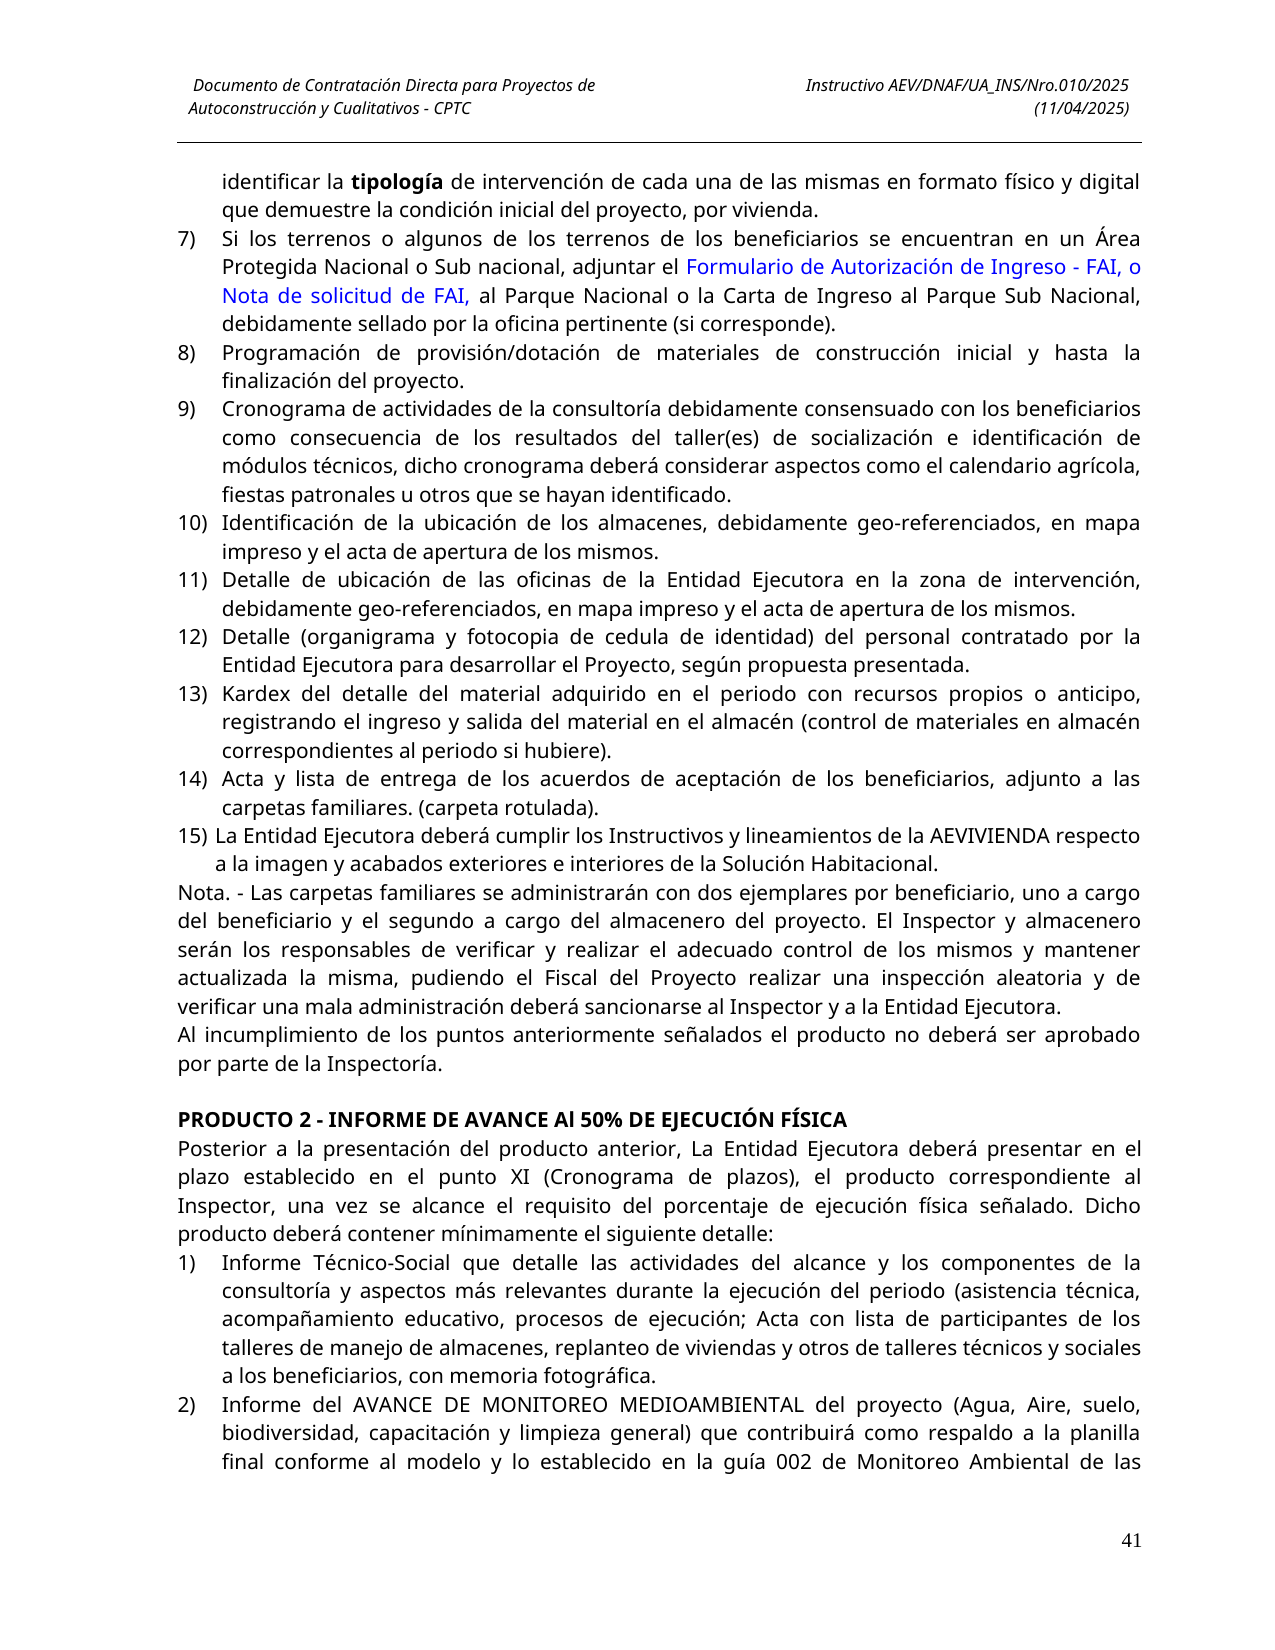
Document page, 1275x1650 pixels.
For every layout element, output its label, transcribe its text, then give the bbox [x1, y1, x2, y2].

list Programación de provisión/dotación de materiales de construcción inicial y hasta la finalización del proyecto. [177, 338, 1142, 394]
list La Entidad Ejecutora deberá cumplir los Instructivos y lineamientos de la AEVIVIENDA respecto a la imagen y acabados exteriores e interiores de la Solución Habitacional. [177, 821, 1142, 878]
list Acta y lista de entrega de los acuerdos de aceptación de los beneficiarios, adjunto a las carpetas familiares. (carpeta rotulada). [177, 764, 1142, 821]
list Cronograma de actividades de la consultoría debidamente consensuado con los beneficiarios como consecuencia de los resultados del taller(es) de socialización e identificación de módulos técnicos, dicho cronograma deberá considerar aspectos como el calendario agrícola, fiestas patronales u otros que se hayan identificado. [177, 394, 1142, 508]
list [177, 167, 1142, 224]
text PRODUCTO 2 - INFORME DE AVANCE Al 50% DE EJECUCIÓN FÍSICA [177, 1106, 1142, 1134]
list Informe Técnico-Social que detalle las actividades del alcance y los componentes de la consultoría y aspectos más relevantes durante la ejecución del periodo (asistencia técnica, acompañamiento educativo, procesos de ejecución; Acta con lista de participantes de los talleres de manejo de almacenes, replanteo de viviendas y otros de talleres técnicos y sociales a los beneficiarios, con memoria fotográfica. [177, 1248, 1142, 1390]
text Posterior a la presentación del producto anterior, La Entidad Ejecutora deberá presentar en el plazo establecido en el punto XI (Cronograma de plazos), el producto correspondiente al Inspector, una vez se alcance el requisito del porcentaje de ejecución física señalado. Dicho producto deberá contener mínimamente el siguiente detalle: [177, 1134, 1142, 1248]
list Detalle (organigrama y fotocopia de cedula de identidad) del personal contratado por la Entidad Ejecutora para desarrollar el Proyecto, según propuesta presentada. [177, 622, 1142, 679]
list Identificación de la ubicación de los almacenes, debidamente geo-referenciados, en mapa impreso y el acta de apertura de los mismos. [177, 508, 1142, 565]
text Nota. - Las carpetas familiares se administrarán con dos ejemplares por beneficiario, uno a cargo del beneficiario y el segundo a cargo del almacenero del proyecto. El Inspector y almacenero serán los responsables de verificar y realizar el adecuado control de los mismos y mantener actualizada la misma, pudiendo el Fiscal del Proyecto realizar una inspección aleatoria y de verificar una mala administración deberá sancionarse al Inspector y a la Entidad Ejecutora. [177, 878, 1142, 1020]
text Al incumplimiento de los puntos anteriormente señalados el producto no deberá ser aprobado por parte de la Inspectoría. [177, 1020, 1142, 1077]
list Si los terrenos o algunos de los terrenos de los beneficiarios se encuentran en un Área Protegida Nacional o Sub nacional, adjuntar el Formulario de Autorización de Ingreso - FAI, o Nota de solicitud de FAI, al Parque Nacional o la Carta de Ingreso al Parque Sub Nacional, debidamente sellado por la oficina pertinente (si corresponde). [177, 224, 1142, 338]
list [177, 1390, 1142, 1475]
list Kardex del detalle del material adquirido en el periodo con recursos propios o anticipo, registrando el ingreso y salida del material en el almacén (control de materiales en almacén correspondientes al periodo si hubiere). [177, 679, 1142, 764]
list Detalle de ubicación de las oficinas de la Entidad Ejecutora en la zona de intervención, debidamente geo-referenciados, en mapa impreso y el acta de apertura de los mismos. [177, 565, 1142, 622]
